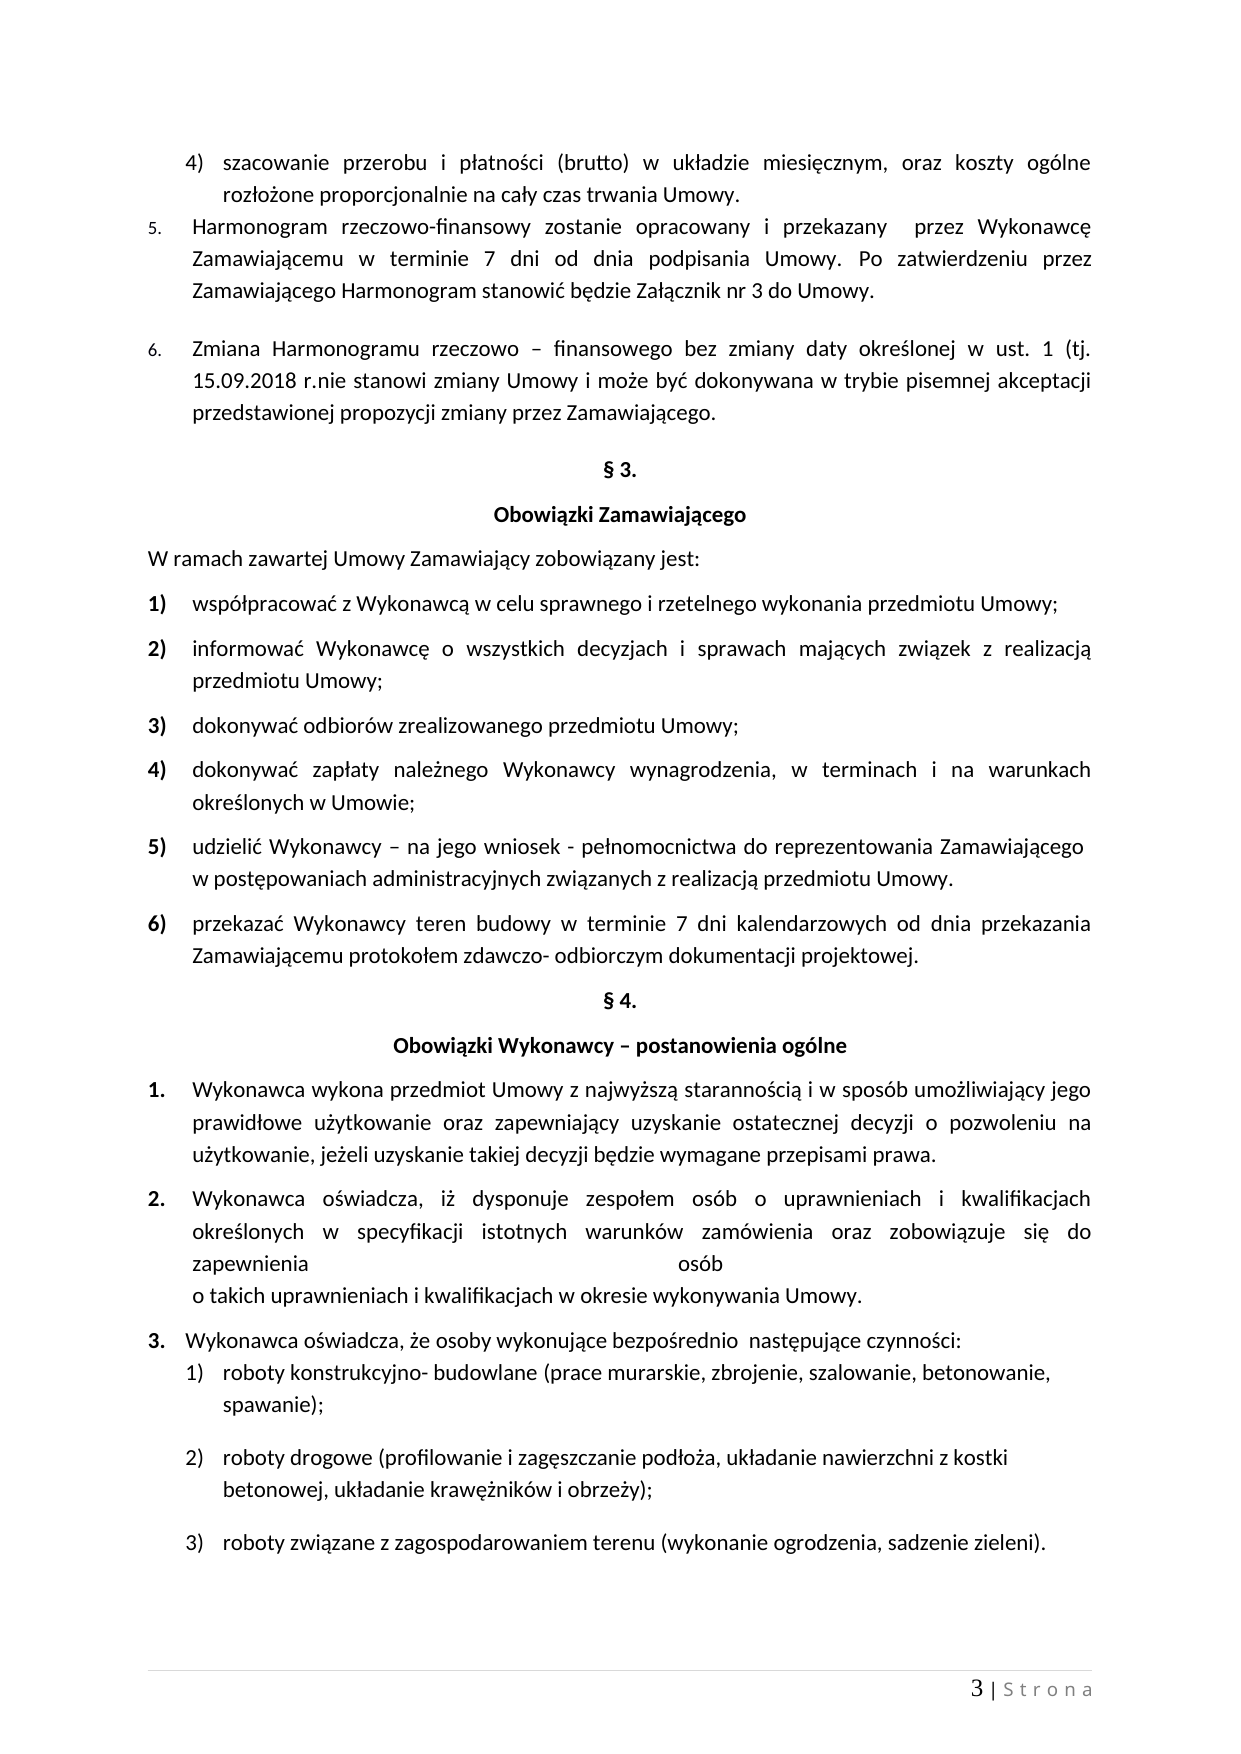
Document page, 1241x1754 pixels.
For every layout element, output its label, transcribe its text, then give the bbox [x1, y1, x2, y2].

text § 3. [148, 455, 1092, 483]
list dokonywać odbiorów zrealizowanego przedmiotu Umowy; [148, 711, 1092, 739]
list Wykonawca wykona przedmiot Umowy z najwyższą starannością i w sposób umożliwiający jego prawidłowe użytkowanie oraz zapewniający uzyskanie ostatecznej decyzji o pozwoleniu na użytkowanie, jeżeli uzyskanie takiej decyzji będzie wymagane przepisami prawa. [148, 1076, 1092, 1168]
list udzielić Wykonawcy – na jego wniosek - pełnomocnictwa do reprezentowania Zamawiającego w postępowaniach administracyjnych związanych z realizacją przedmiotu Umowy. [148, 832, 1092, 893]
text Obowiązki Zamawiającego [148, 500, 1092, 528]
list roboty konstrukcyjno- budowlane (prace murarskie, zbrojenie, szalowanie, betonowanie, spawanie); [185, 1358, 1092, 1418]
list Zmiana Harmonogramu rzeczowo – finansowego bez zmiany daty określonej w ust. 1 (tj. 15.09.2018 r.nie stanowi zmiany Umowy i może być dokonywana w trybie pisemnej akceptacji przedstawionej propozycji zmiany przez Zamawiającego. [148, 334, 1092, 426]
text Obowiązki Wykonawcy – postanowienia ogólne [148, 1031, 1092, 1059]
list Harmonogram rzeczowo-finansowy zostanie opracowany i przekazany przez Wykonawcę Zamawiającemu w terminie 7 dni od dnia podpisania Umowy. Po zatwierdzeniu przez Zamawiającego Harmonogram stanowić będzie Załącznik nr 3 do Umowy. [148, 212, 1092, 304]
list współpracować z Wykonawcą w celu sprawnego i rzetelnego wykonania przedmiotu Umowy; [148, 589, 1092, 617]
list Wykonawca oświadcza, iż dysponuje zespołem osób o uprawnieniach i kwalifikacjach określonych w specyfikacji istotnych warunków zamówienia oraz zobowiązuje się do zapewnienia osób o takich uprawnieniach i kwalifikacjach w okresie wykonywania Umowy. [148, 1184, 1092, 1309]
list roboty związane z zagospodarowaniem terenu (wykonanie ogrodzenia, sadzenie zieleni). [185, 1528, 1092, 1556]
list informować Wykonawcę o wszystkich decyzjach i sprawach mających związek z realizacją przedmiotu Umowy; [148, 634, 1092, 694]
list szacowanie przerobu i płatności (brutto) w układzie miesięcznym, oraz koszty ogólne rozłożone proporcjonalnie na cały czas trwania Umowy. [185, 148, 1092, 208]
text W ramach zawartej Umowy Zamawiający zobowiązany jest: [148, 544, 1092, 573]
list Wykonawca oświadcza, że osoby wykonujące bezpośrednio następujące czynności: [148, 1326, 1092, 1354]
list dokonywać zapłaty należnego Wykonawcy wynagrodzenia, w terminach i na warunkach określonych w Umowie; [148, 756, 1092, 816]
list przekazać Wykonawcy teren budowy w terminie 7 dni kalendarzowych od dnia przekazania Zamawiającemu protokołem zdawczo- odbiorczym dokumentacji projektowej. [148, 909, 1092, 969]
text § 4. [148, 986, 1092, 1014]
list roboty drogowe (profilowanie i zagęszczanie podłoża, układanie nawierzchni z kostki betonowej, układanie krawężników i obrzeży); [185, 1443, 1092, 1503]
